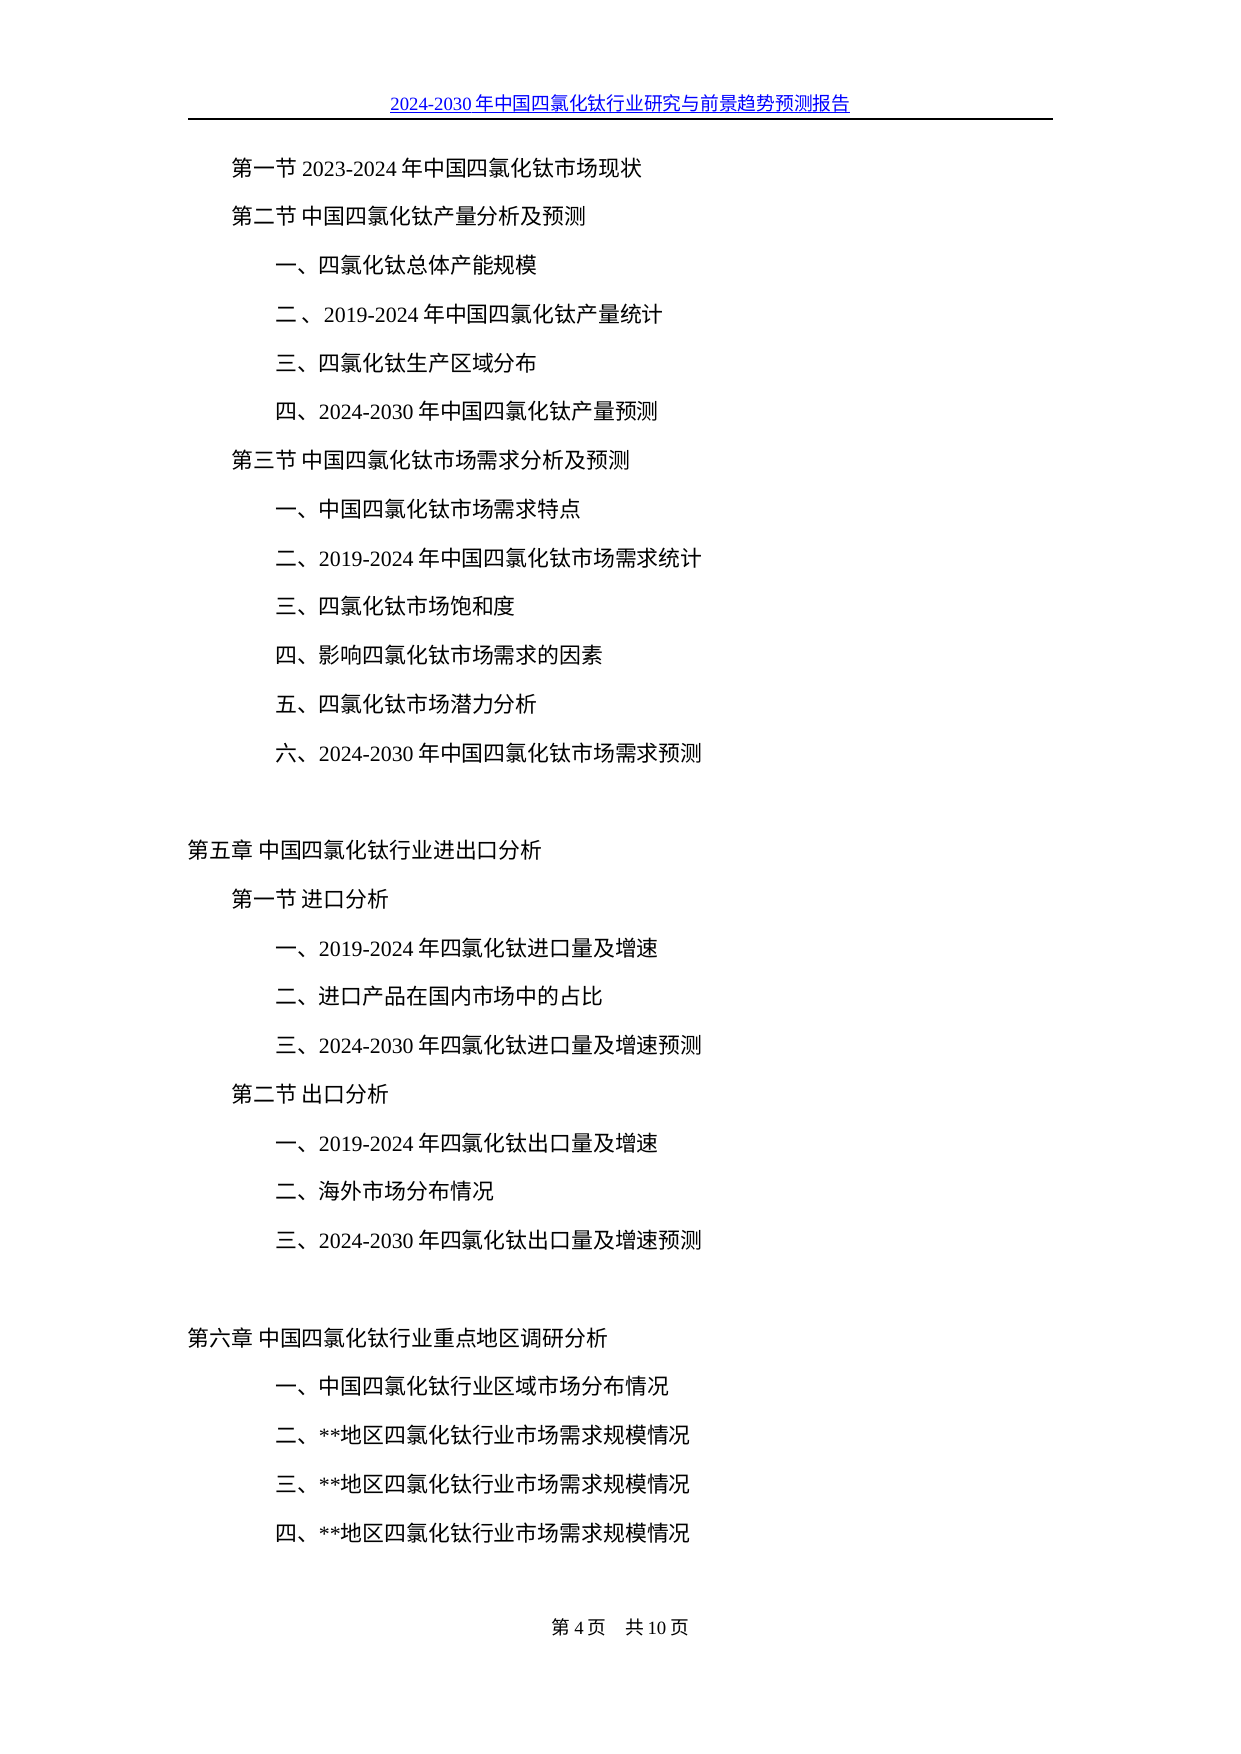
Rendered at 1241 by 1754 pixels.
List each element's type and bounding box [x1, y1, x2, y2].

text [187, 150, 1053, 1548]
